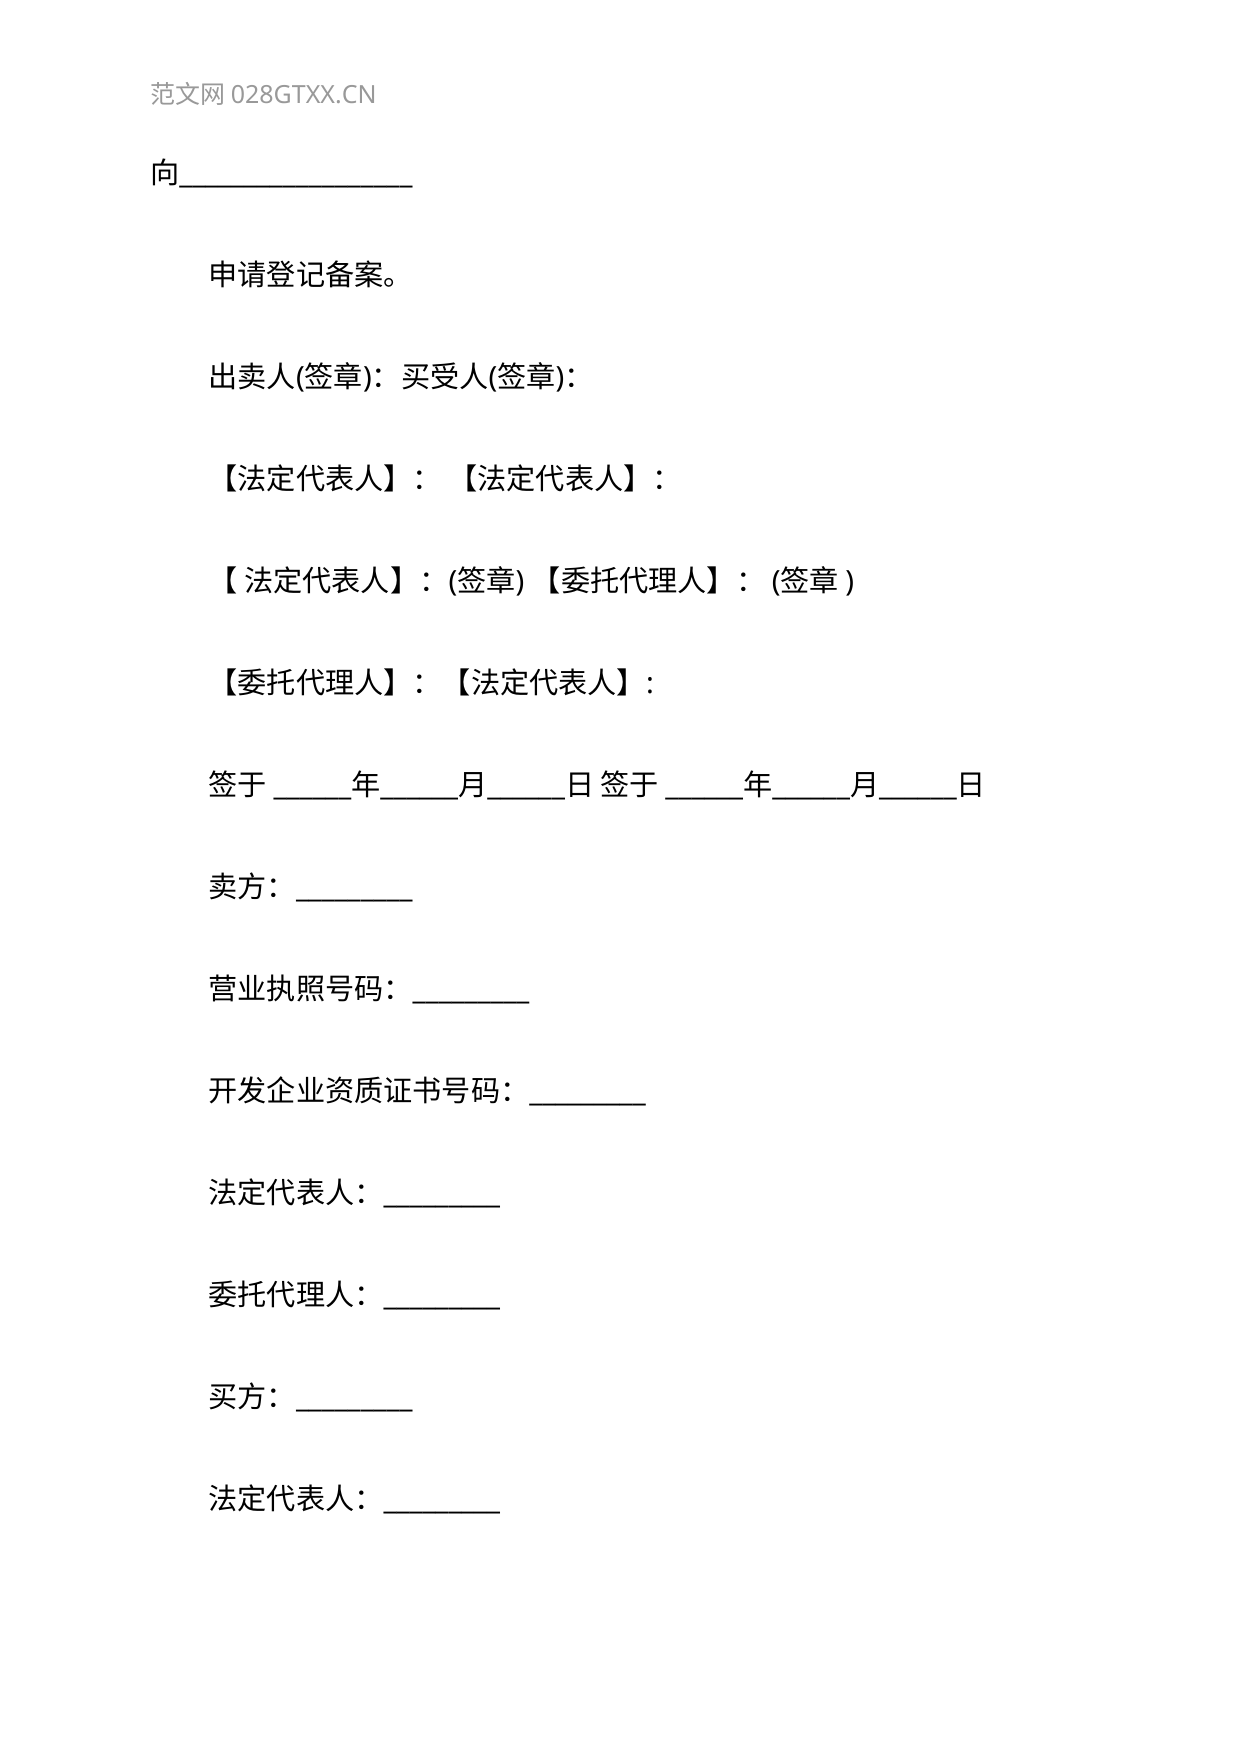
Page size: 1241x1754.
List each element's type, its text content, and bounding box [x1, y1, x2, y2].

text 委托代理人：_________ [150, 1271, 1090, 1314]
text 开发企业资质证书号码：_________ [150, 1067, 1090, 1110]
text 买方：_________ [150, 1373, 1090, 1416]
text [150, 150, 1090, 192]
text 出卖人(签章)：买受人(签章)： [150, 354, 1090, 396]
text 签于 ______年______月______日 签于 ______年______月______日 [150, 761, 1090, 804]
text 法定代表人：_________ [150, 1169, 1090, 1212]
text 【法定代表人】： 【法定代表人】： [150, 456, 1090, 498]
text 营业执照号码：_________ [150, 965, 1090, 1008]
text 法定代表人：_________ [150, 1475, 1090, 1518]
text 卖方：_________ [150, 863, 1090, 906]
text 【委托代理人】：【法定代表人】: [150, 659, 1090, 702]
text 【 法定代表人】：(签章) 【委托代理人】： (签章 ) [150, 557, 1090, 600]
text 申请登记备案。 [150, 252, 1090, 294]
